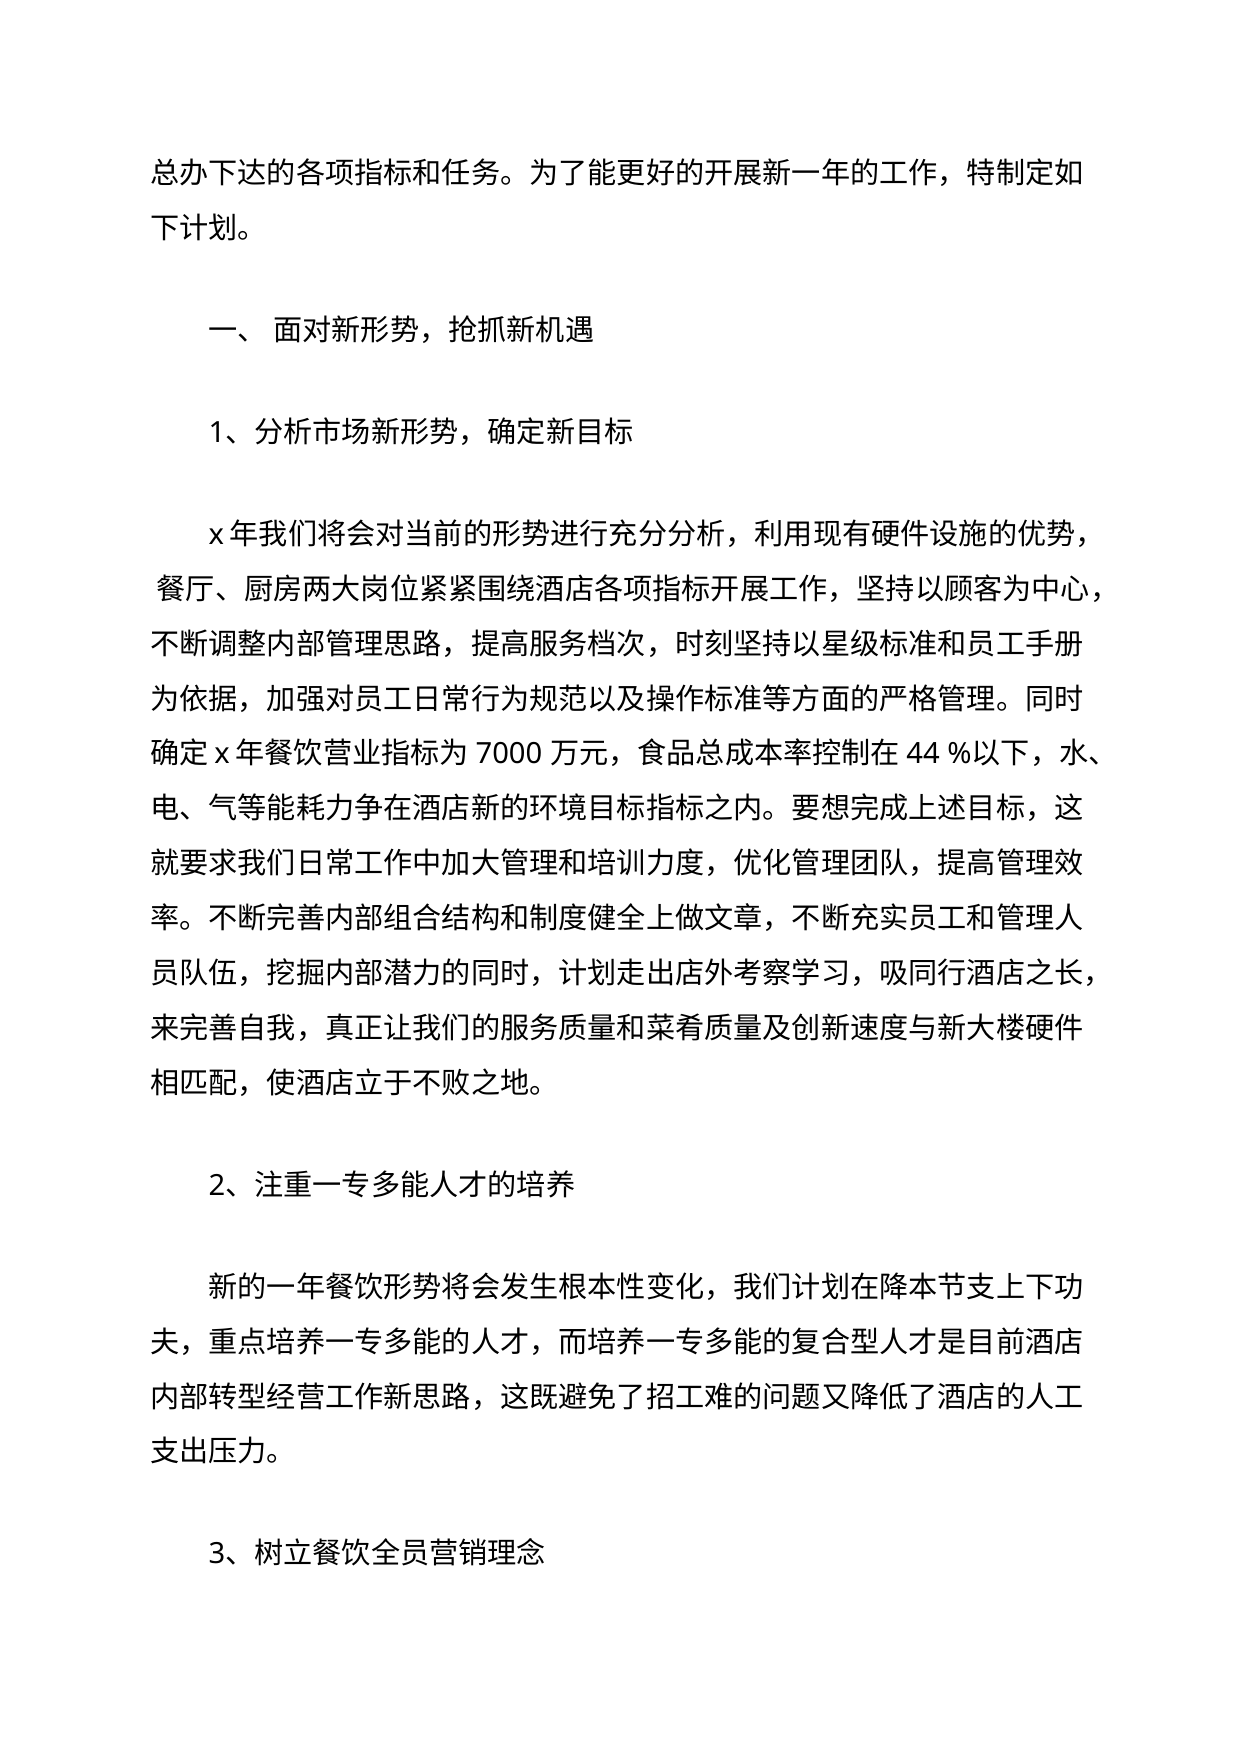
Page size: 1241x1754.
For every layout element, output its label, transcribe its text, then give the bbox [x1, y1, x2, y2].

text 2、注重一专多能人才的培养 [150, 1161, 1090, 1204]
text 新的一年餐饮形势将会发生根本性变化，我们计划在降本节支上下功夫，重点培养一专多能的人才，而培养一专多能的复合型人才是目前酒店内部转型经营工作新思路，这既避免了招工难的问题又降低了酒店的人工支出压力。 [150, 1263, 1090, 1470]
text x年我们将会对当前的形势进行充分分析，利用现有硬件设施的优势， 餐厅、厨房两大岗位紧紧围绕酒店各项指标开展工作，坚持以顾客为中心，不断调整内部管理思路，提高服务档次，时刻坚持以星级标准和员工手册为依据，加强对员工日常行为规范以及操作标准等方面的严格管理。同时确定x年餐饮营业指标为 7000 万元，食品总成本率控制在 44 %以下，水、电、气等能耗力争在酒店新的环境目标指标之内。要想完成上述目标，这就要求我们日常工作中加大管理和培训力度，优化管理团队，提高管理效率。不断完善内部组合结构和制度健全上做文章，不断充实员工和管理人员队伍，挖掘内部潜力的同时，计划走出店外考察学习，吸同行酒店之长，来完善自我，真正让我们的服务质量和菜肴质量及创新速度与新大楼硬件相匹配，使酒店立于不败之地。 [150, 510, 1090, 1102]
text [150, 150, 1090, 247]
text 一、 面对新形势，抢抓新机遇 [150, 307, 1090, 349]
text 1、分析市场新形势，确定新目标 [150, 408, 1090, 451]
text 3、树立餐饮全员营销理念 [150, 1530, 1090, 1572]
